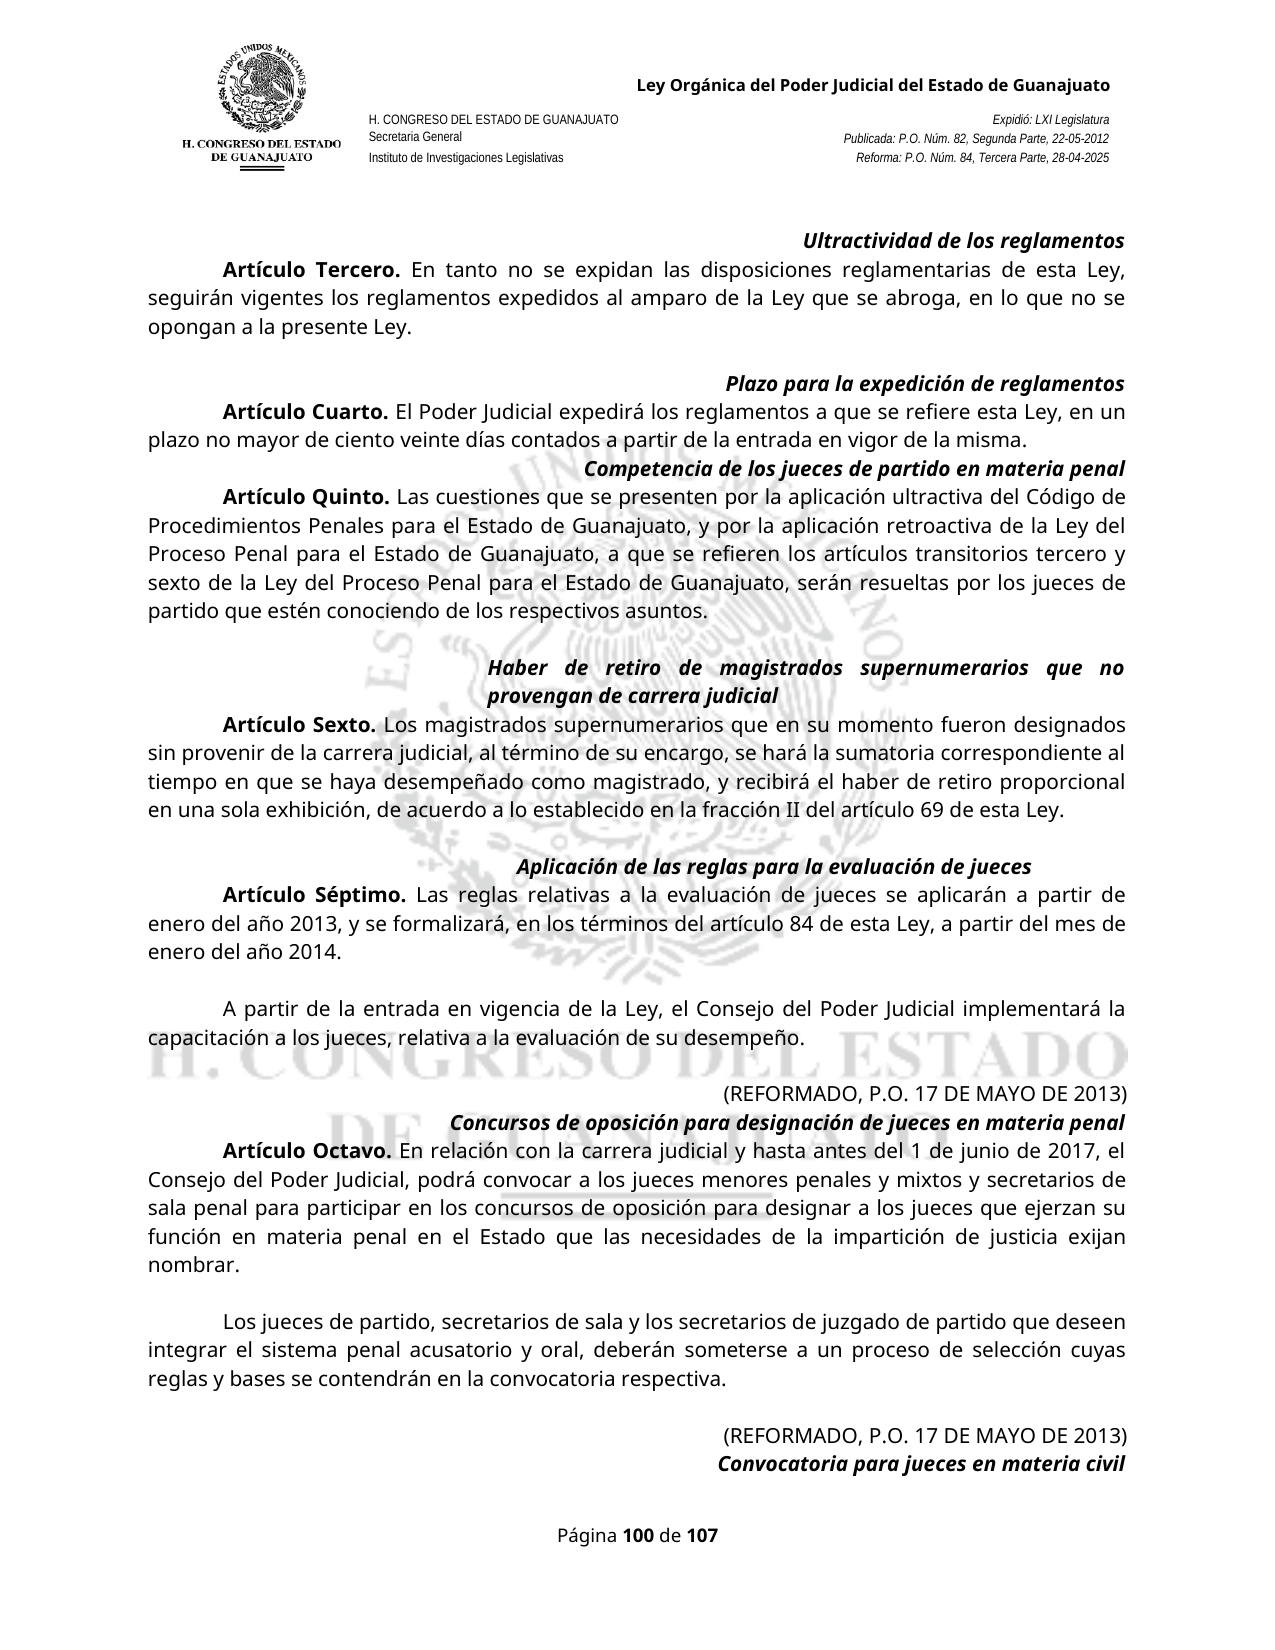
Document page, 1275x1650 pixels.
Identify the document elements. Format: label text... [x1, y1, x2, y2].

text Convocatoria para jueces en materia civil [148, 1449, 1127, 1478]
text Artículo Tercero. En tanto no se expidan las disposiciones reglamentarias de esta Ley, seguirán vigentes los reglamentos expedidos al amparo de la Ley que se abroga, en lo que no se opongan a la presente Ley. [148, 255, 1127, 340]
text Haber de retiro de magistrados supernumerarios que no provengan de carrera judicial [487, 653, 1127, 710]
picture [182, 44, 341, 177]
text Aplicación de las reglas para la evaluación de jueces [517, 852, 1127, 881]
text Plazo para la expedición de reglamentos [517, 369, 1127, 397]
text Artículo Sexto. Los magistrados supernumerarios que en su momento fueron designados sin provenir de la carrera judicial, al término de su encargo, se hará la sumatoria correspondiente al tiempo en que se haya desempeñado como magistrado, y recibirá el haber de retiro proporcional en una sola exhibición, de acuerdo a lo establecido en la fracción II del artículo 69 de esta Ley. [148, 710, 1127, 824]
text Ultractividad de los reglamentos [517, 226, 1127, 255]
text A partir de la entrada en vigencia de la Ley, el Consejo del Poder Judicial implementará la capacitación a los jueces, relativa a la evaluación de su desempeño. [148, 994, 1127, 1051]
text Artículo Quinto. Las cuestiones que se presenten por la aplicación ultractiva del Código de Procedimientos Penales para el Estado de Guanajuato, y por la aplicación retroactiva de la Ley del Proceso Penal para el Estado de Guanajuato, a que se refieren los artículos transitorios tercero y sexto de la Ley del Proceso Penal para el Estado de Guanajuato, serán resueltas por los jueces de partido que estén conociendo de los respectivos asuntos. [148, 482, 1127, 624]
text Artículo Cuarto. El Poder Judicial expedirá los reglamentos a que se refiere esta Ley, en un plazo no mayor de ciento veinte días contados a partir de la entrada en vigor de la misma. [148, 397, 1127, 454]
text Competencia de los jueces de partido en materia penal [148, 454, 1127, 482]
text Concursos de oposición para designación de jueces en materia penal [148, 1108, 1127, 1136]
text Artículo Séptimo. Las reglas relativas a la evaluación de jueces se aplicarán a partir de enero del año 2013, y se formalizará, en los términos del artículo 84 de esta Ley, a partir del mes de enero del año 2014. [148, 881, 1127, 966]
text Artículo Octavo. En relación con la carrera judicial y hasta antes del 1 de junio de 2017, el Consejo del Poder Judicial, podrá convocar a los jueces menores penales y mixtos y secretarios de sala penal para participar en los concursos de oposición para designar a los jueces que ejerzan su función en materia penal en el Estado que las necesidades de la impartición de justicia exijan nombrar. [148, 1136, 1127, 1279]
text (REFORMADO, P.O. 17 DE MAYO DE 2013) [148, 1421, 1127, 1449]
text Los jueces de partido, secretarios de sala y los secretarios de juzgado de partido que deseen integrar el sistema penal acusatorio y oral, deberán someterse a un proceso de selección cuyas reglas y bases se contendrán en la convocatoria respectiva. [148, 1307, 1127, 1392]
text (REFORMADO, P.O. 17 DE MAYO DE 2013) [148, 1079, 1127, 1108]
